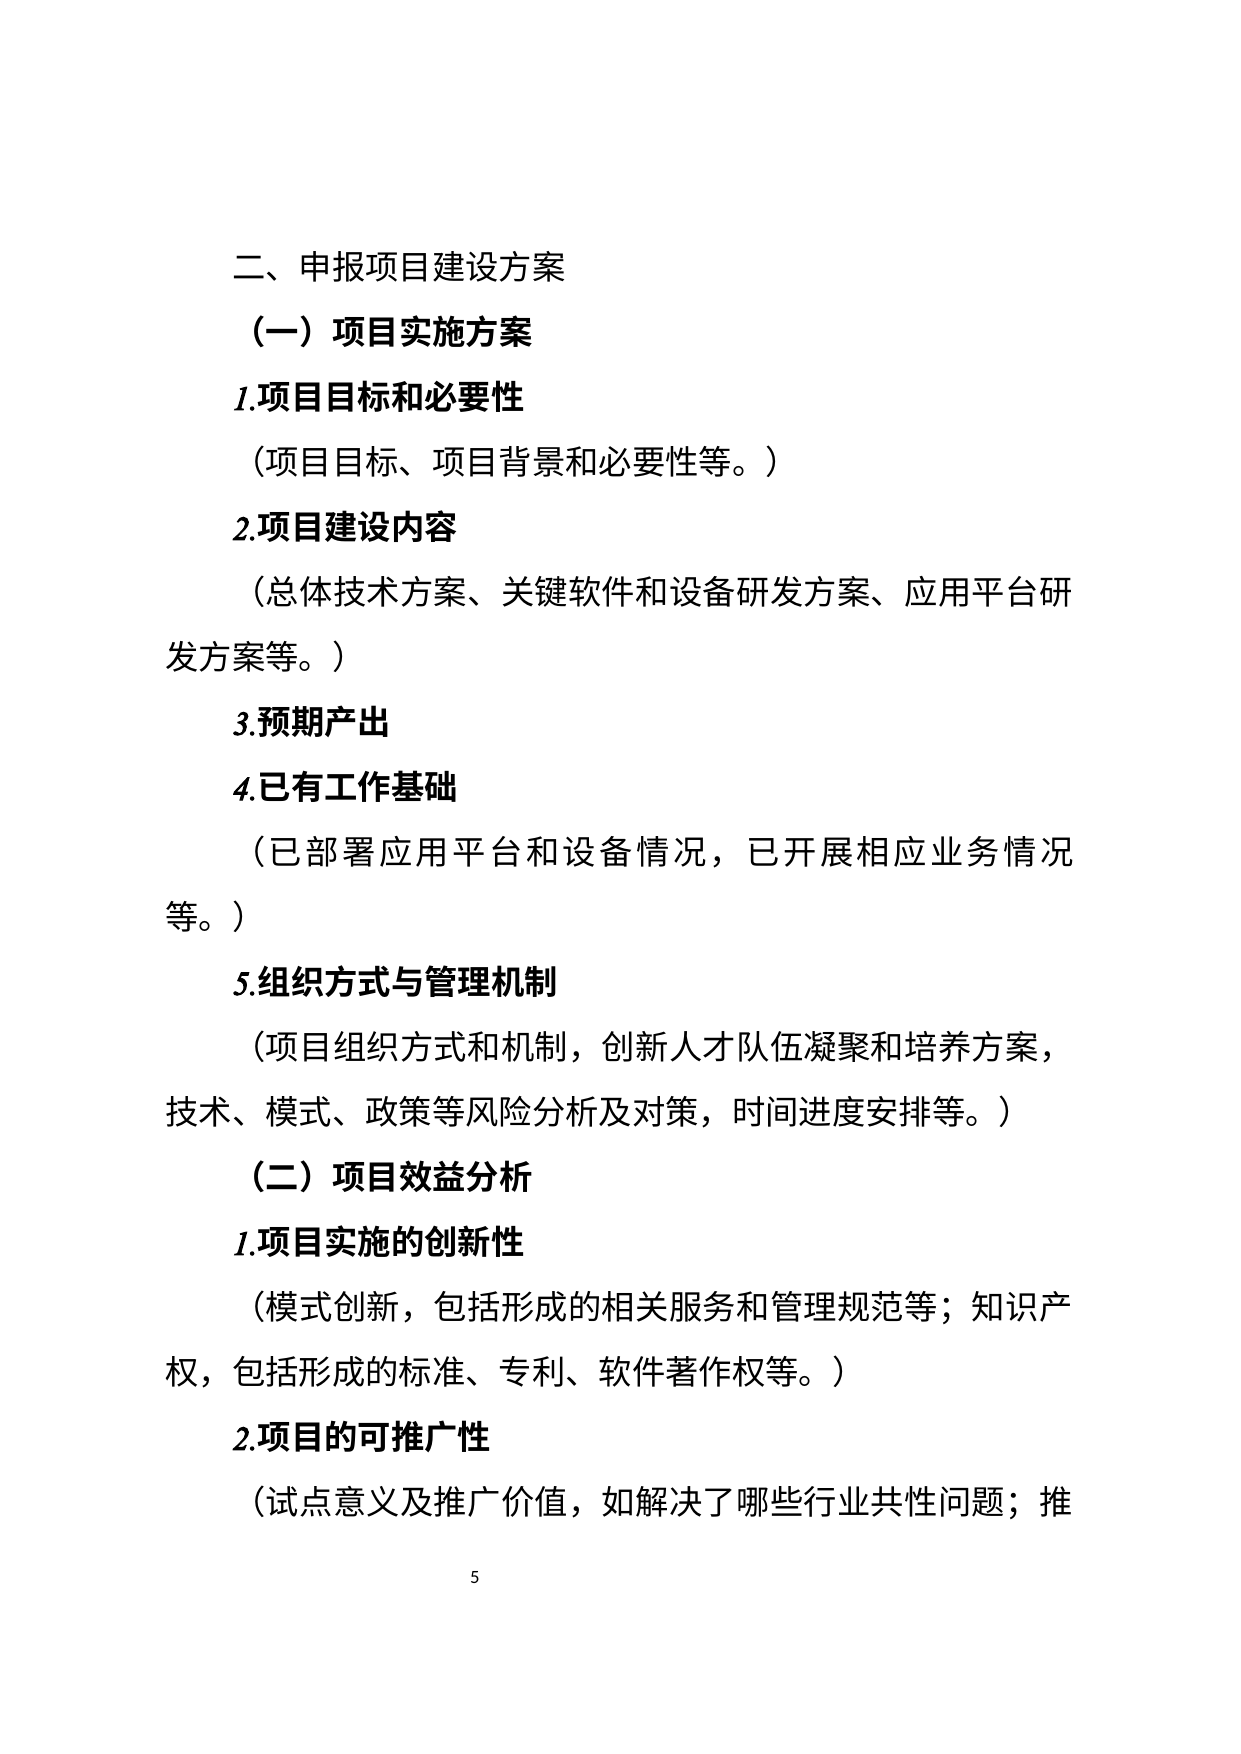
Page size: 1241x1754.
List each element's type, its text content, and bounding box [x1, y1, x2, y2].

text 1.项目目标和必要性 [165, 363, 1075, 428]
text 1.项目实施的创新性 [165, 1208, 1075, 1273]
text 2.项目的可推广性 [165, 1403, 1075, 1468]
text （模式创新，包括形成的相关服务和管理规范等；知识产权，包括形成的标准、专利、软件著作权等。） [165, 1273, 1075, 1403]
text （已部署应用平台和设备情况，已开展相应业务情况等。） [165, 818, 1075, 948]
text 二、申报项目建设方案 [165, 233, 1075, 298]
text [165, 1468, 1075, 1533]
text （项目组织方式和机制，创新人才队伍凝聚和培养方案，技术、模式、政策等风险分析及对策，时间进度安排等。） [165, 1013, 1075, 1143]
text （一）项目实施方案 [165, 298, 1075, 363]
text （项目目标、项目背景和必要性等。） [165, 428, 1075, 493]
text （总体技术方案、关键软件和设备研发方案、应用平台研发方案等。） [165, 558, 1075, 688]
text （二）项目效益分析 [165, 1143, 1075, 1208]
text 2.项目建设内容 [165, 493, 1075, 558]
text 5.组织方式与管理机制 [165, 948, 1075, 1013]
text 4.已有工作基础 [165, 753, 1075, 818]
text 3.预期产出 [165, 688, 1075, 753]
